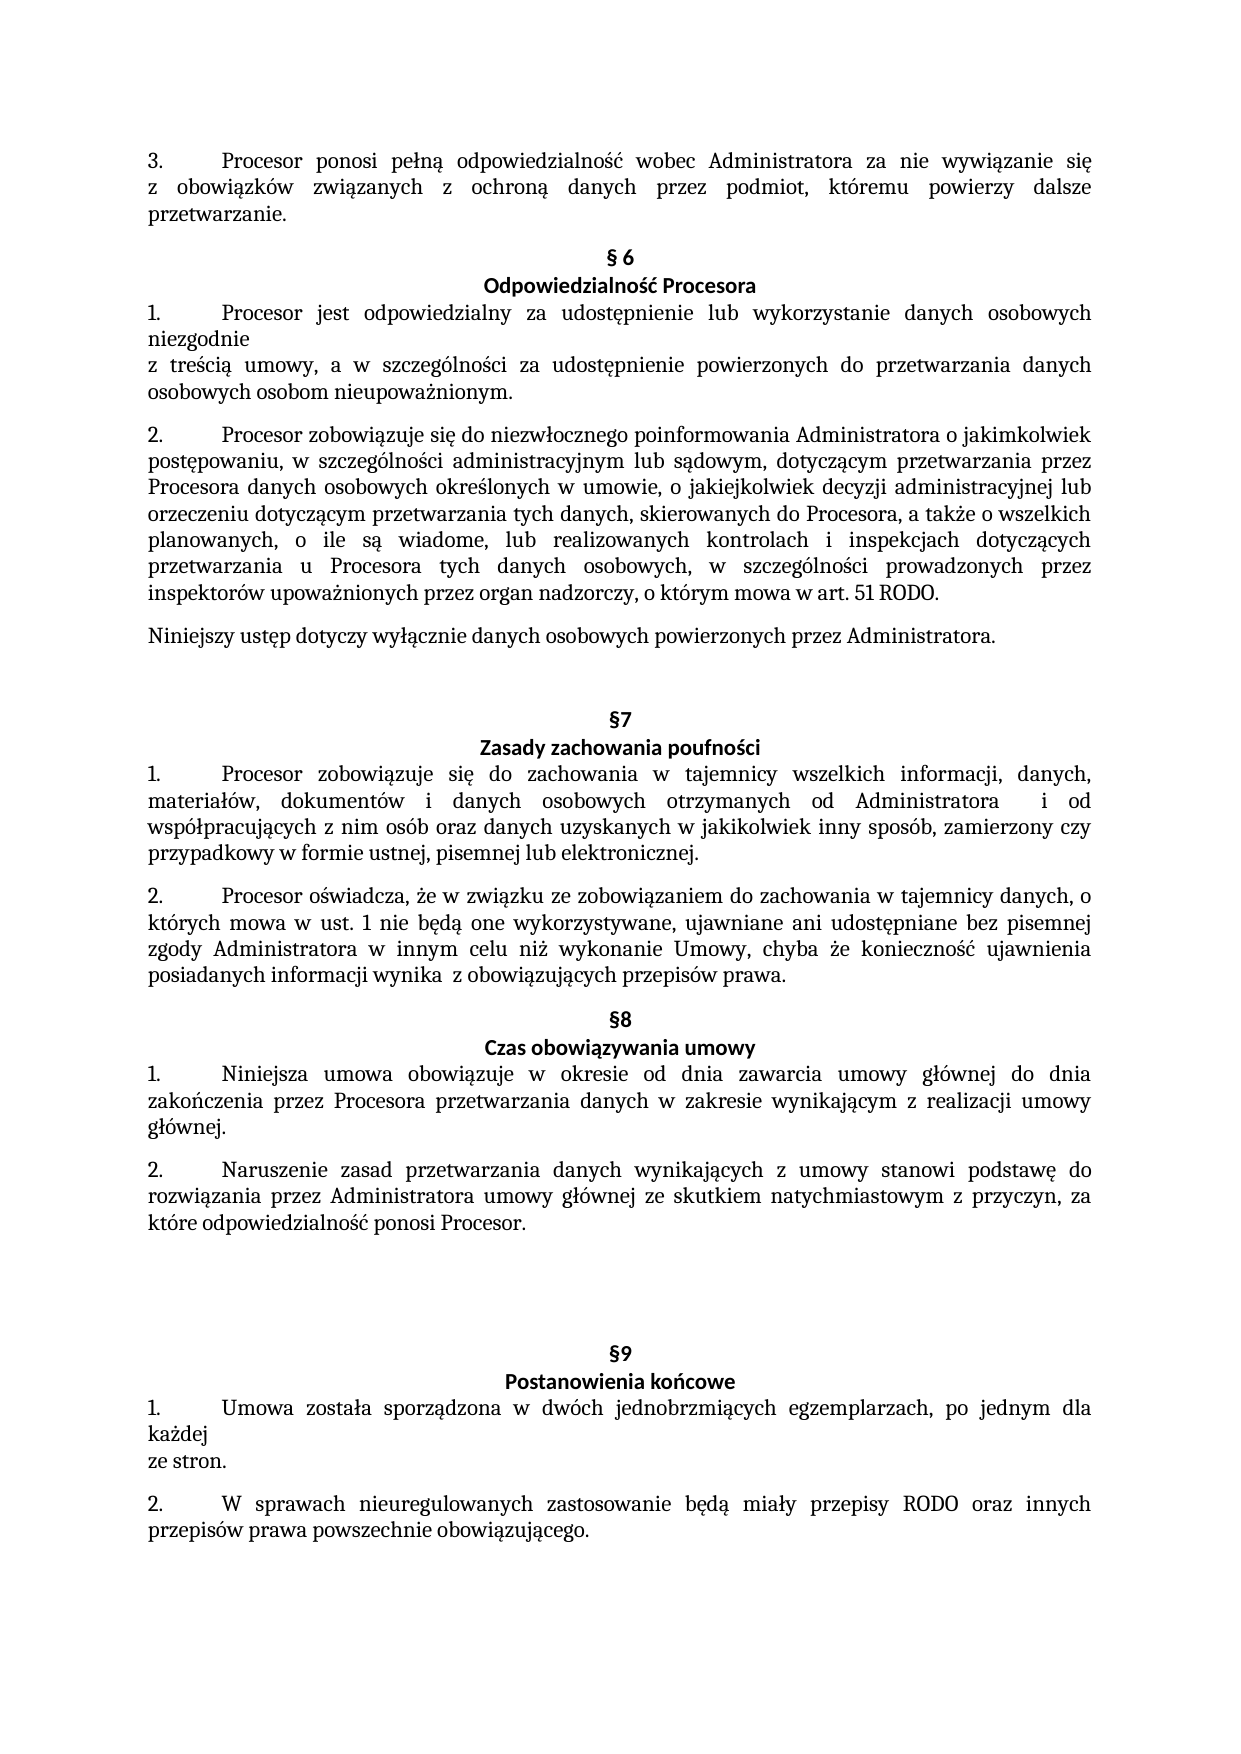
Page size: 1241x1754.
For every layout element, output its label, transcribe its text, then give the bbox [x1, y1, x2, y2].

text §8 [148, 1005, 1093, 1033]
list Procesor ponosi pełną odpowiedzialność wobec Administratora za nie wywiązanie się z obowiązków związanych z ochroną danych przez podmiot, któremu powierzy dalsze przetwarzanie. [148, 148, 1093, 227]
list Procesor oświadcza, że w związku ze zobowiązaniem do zachowania w tajemnicy danych, o których mowa w ust. 1 nie będą one wykorzystywane, ujawniane ani udostępniane bez pisemnej zgody Administratora w innym celu niż wykonanie Umowy, chyba że konieczność ujawnienia posiadanych informacji wynika z obowiązujących przepisów prawa. [148, 883, 1093, 988]
text § 6 [148, 243, 1093, 271]
list Niniejsza umowa obowiązuje w okresie od dnia zawarcia umowy głównej do dnia zakończenia przez Procesora przetwarzania danych w zakresie wynikającym z realizacji umowy głównej. [148, 1061, 1093, 1140]
list Naruszenie zasad przetwarzania danych wynikających z umowy stanowi podstawę do rozwiązania przez Administratora umowy głównej ze skutkiem natychmiastowym z przyczyn, za które odpowiedzialność ponosi Procesor. [148, 1157, 1093, 1236]
list Umowa została sporządzona w dwóch jednobrzmiących egzemplarzach, po jednym dla każdej ze stron. [148, 1395, 1093, 1474]
list W sprawach nieuregulowanych zastosowanie będą miały przepisy RODO oraz innych przepisów prawa powszechnie obowiązującego. [148, 1491, 1093, 1543]
list Procesor jest odpowiedzialny za udostępnienie lub wykorzystanie danych osobowych niezgodnie z treścią umowy, a w szczególności za udostępnienie powierzonych do przetwarzania danych osobowych osobom nieupoważnionym. [148, 299, 1093, 405]
text Postanowienia końcowe [148, 1367, 1093, 1395]
list Procesor zobowiązuje się do zachowania w tajemnicy wszelkich informacji, danych, materiałów, dokumentów i danych osobowych otrzymanych od Administratora i od współpracujących z nim osób oraz danych uzyskanych w jakikolwiek inny sposób, zamierzony czy przypadkowy w formie ustnej, pisemnej lub elektronicznej. [148, 761, 1093, 866]
text §9 [148, 1339, 1093, 1367]
text Zasady zachowania poufności [148, 733, 1093, 761]
list Procesor zobowiązuje się do niezwłocznego poinformowania Administratora o jakimkolwiek postępowaniu, w szczególności administracyjnym lub sądowym, dotyczącym przetwarzania przez Procesora danych osobowych określonych w umowie, o jakiejkolwiek decyzji administracyjnej lub orzeczeniu dotyczącym przetwarzania tych danych, skierowanych do Procesora, a także o wszelkich planowanych, o ile są wiadome, lub realizowanych kontrolach i inspekcjach dotyczących przetwarzania u Procesora tych danych osobowych, w szczególności prowadzonych przez inspektorów upoważnionych przez organ nadzorczy, o którym mowa w art. 51 RODO. [148, 421, 1093, 606]
text Niniejszy ustęp dotyczy wyłącznie danych osobowych powierzonych przez Administratora. [148, 623, 1093, 649]
text Odpowiedzialność Procesora [148, 271, 1093, 299]
text Czas obowiązywania umowy [148, 1033, 1093, 1061]
text §7 [148, 705, 1093, 733]
